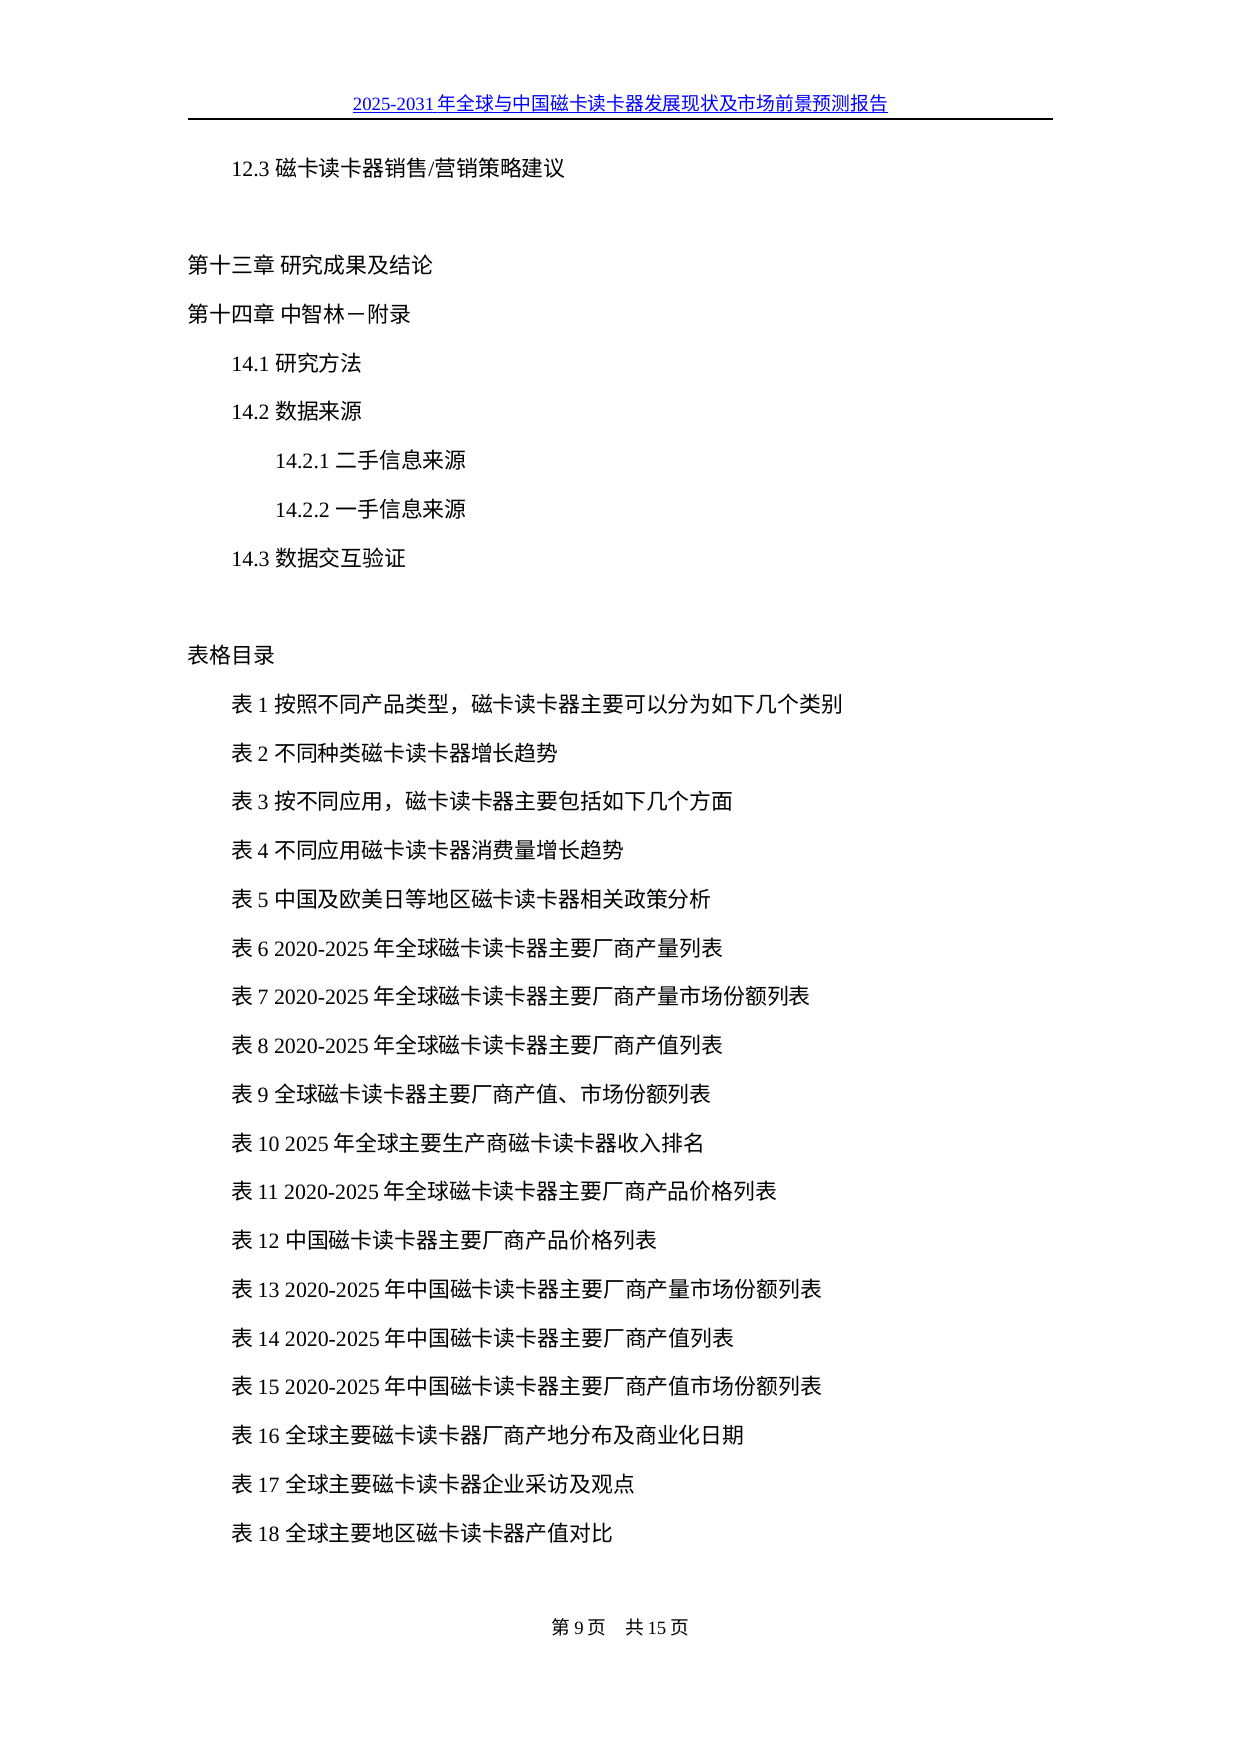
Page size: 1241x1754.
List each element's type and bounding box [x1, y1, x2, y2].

text [187, 150, 1053, 1548]
